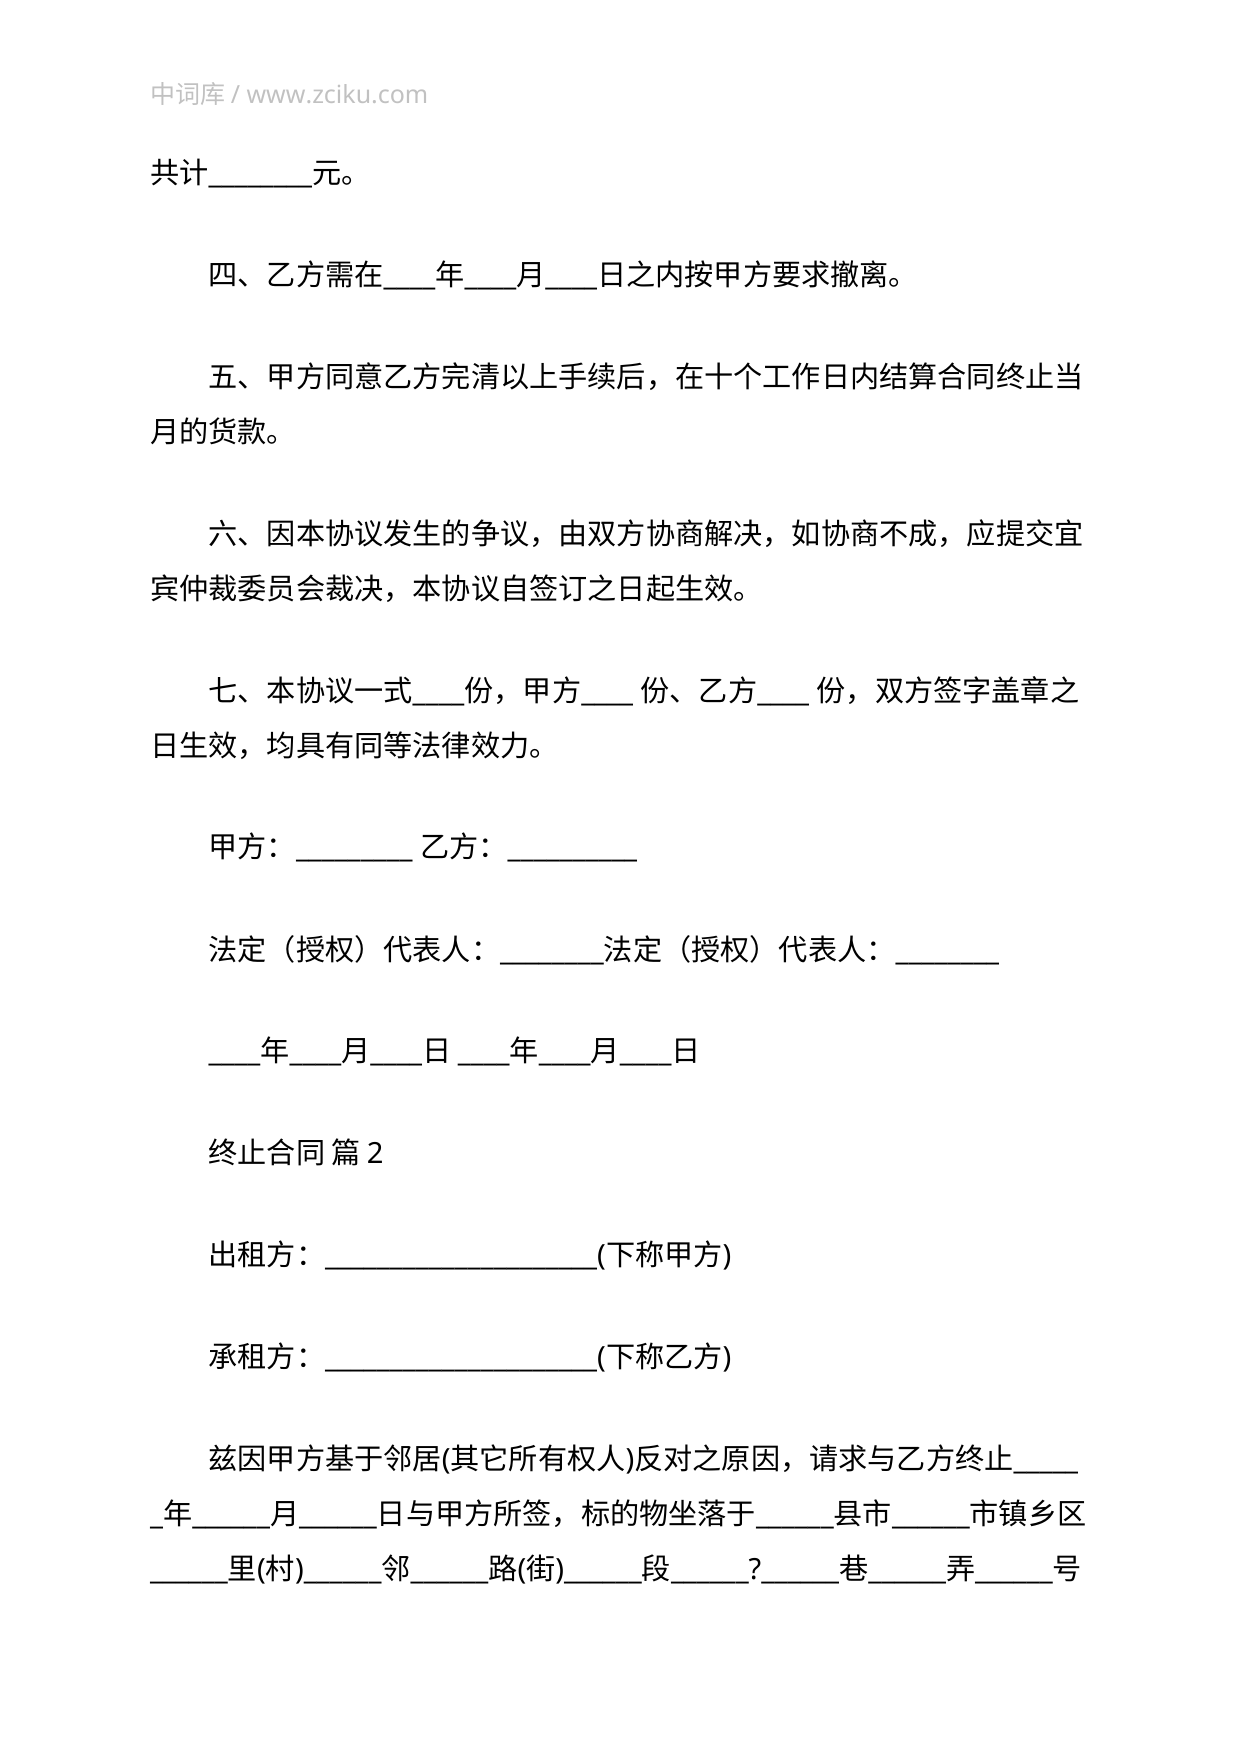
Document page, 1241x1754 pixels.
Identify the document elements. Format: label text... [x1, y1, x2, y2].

text ____年____月____日 ____年____月____日 [150, 1028, 1090, 1070]
text 法定（授权）代表人：________法定（授权）代表人：________ [150, 926, 1090, 968]
text 七、本协议一式____份，甲方____ 份、乙方____ 份，双方签字盖章之日生效，均具有同等法律效力。 [150, 667, 1090, 764]
text 五、甲方同意乙方完清以上手续后，在十个工作日内结算合同终止当月的货款。 [150, 354, 1090, 451]
text 出租方：_____________________(下称甲方) [150, 1232, 1090, 1274]
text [150, 150, 1090, 192]
text 甲方：_________ 乙方：__________ [150, 824, 1090, 866]
text 四、乙方需在____年____月____日之内按甲方要求撤离。 [150, 252, 1090, 294]
text 承租方：_____________________(下称乙方) [150, 1334, 1090, 1376]
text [150, 1436, 1090, 1588]
text 六、因本协议发生的争议，由双方协商解决，如协商不成，应提交宜宾仲裁委员会裁决，本协议自签订之日起生效。 [150, 511, 1090, 608]
text 终止合同 篇2 [150, 1130, 1090, 1172]
